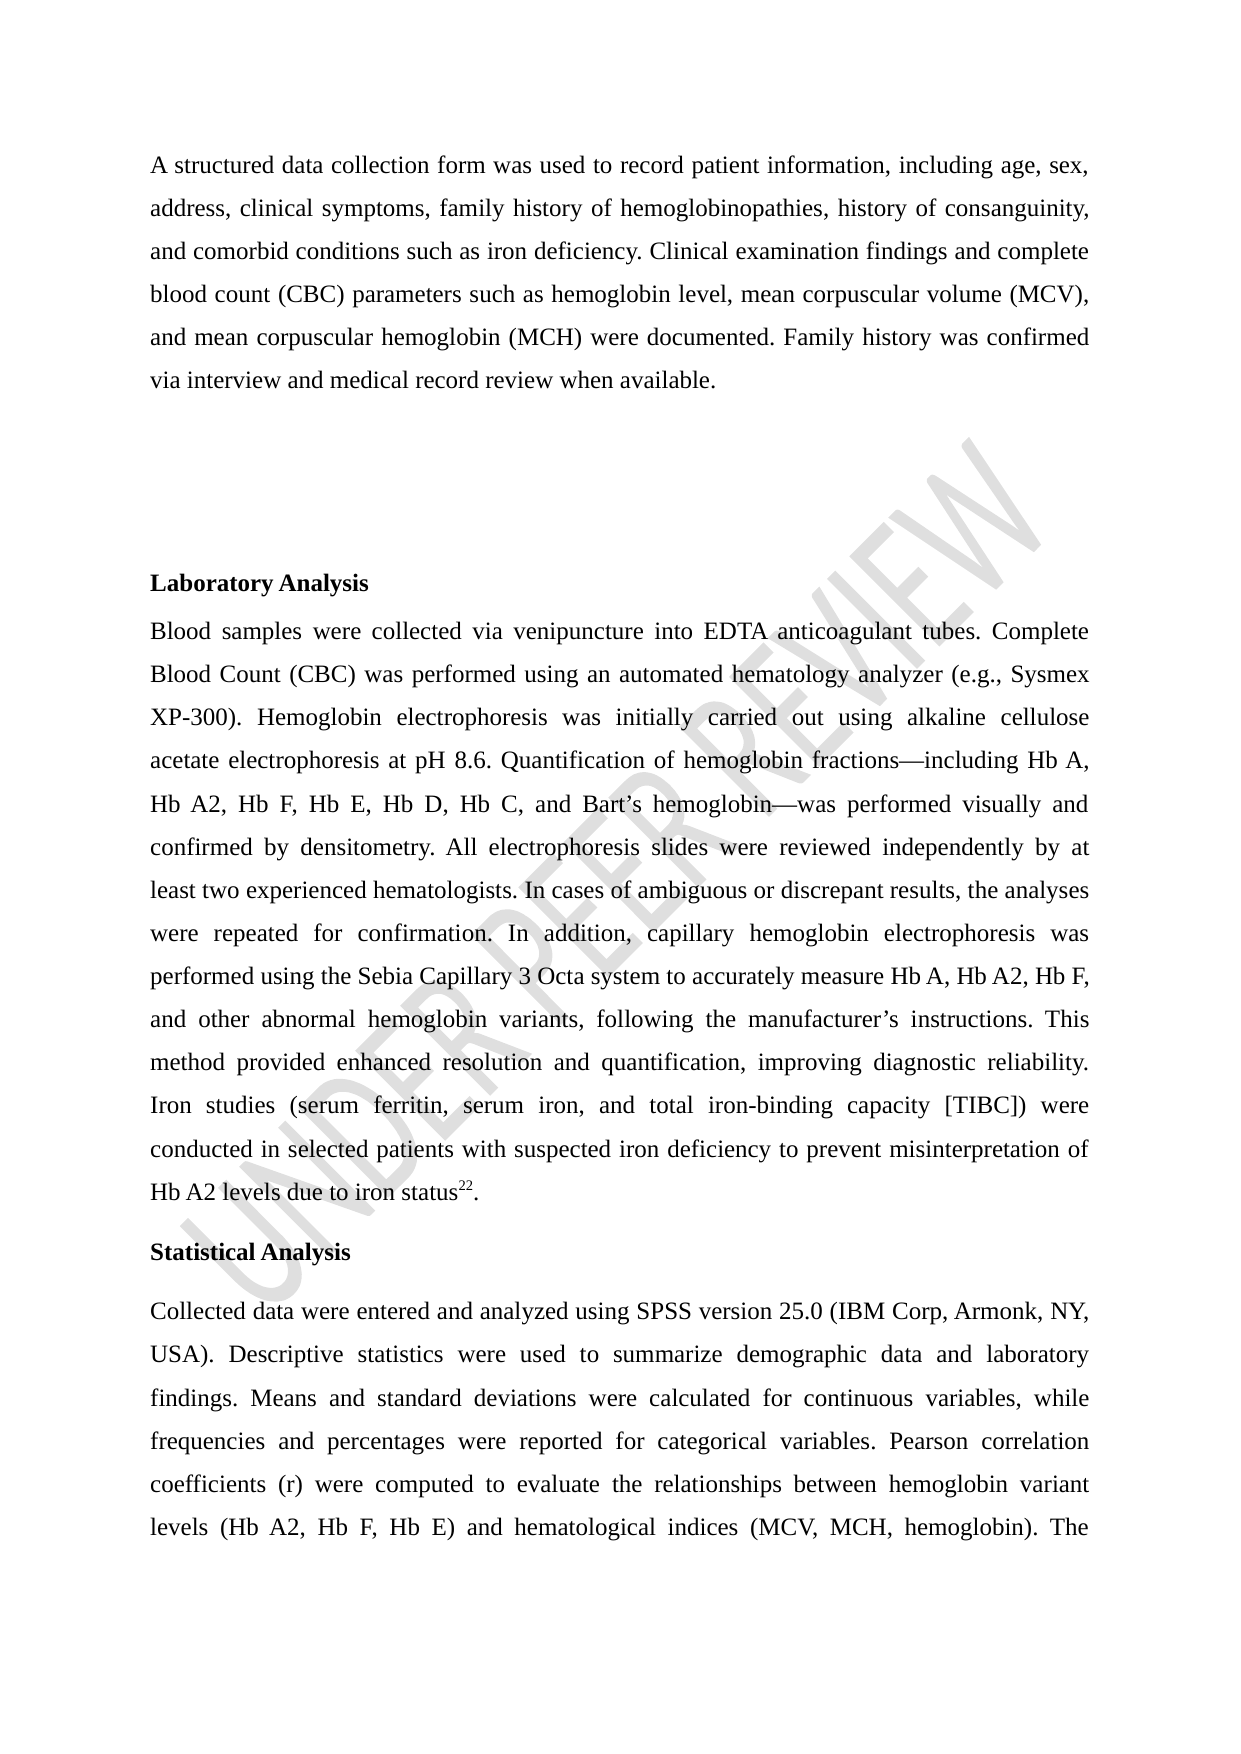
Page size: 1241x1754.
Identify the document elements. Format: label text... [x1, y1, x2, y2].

text A structured data collection form was used to record patient information, including age, sex, address, clinical symptoms, family history of hemoglobinopathies, history of consanguinity, and comorbid conditions such as iron deficiency. Clinical examination findings and complete blood count (CBC) parameters such as hemoglobin level, mean corpuscular volume (MCV), and mean corpuscular hemoglobin (MCH) were documented. Family history was confirmed via interview and medical record review when available. [150, 150, 1090, 394]
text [150, 1296, 1090, 1541]
text Blood samples were collected via venipuncture into EDTA anticoagulant tubes. Complete Blood Count (CBC) was performed using an automated hematology analyzer (e.g., Sysmex XP-300). Hemoglobin electrophoresis was initially carried out using alkaline cellulose acetate electrophoresis at pH 8.6. Quantification of hemoglobin fractions—including Hb A, Hb A2, Hb F, Hb E, Hb D, Hb C, and Bart’s hemoglobin—was performed visually and confirmed by densitometry. All electrophoresis slides were reviewed independently by at least two experienced hematologists. In cases of ambiguous or discrepant results, the analyses were repeated for confirmation. In addition, capillary hemoglobin electrophoresis was performed using the Sebia Capillary 3 Octa system to accurately measure Hb A, Hb A2, Hb F, and other abnormal hemoglobin variants, following the manufacturer’s instructions. This method provided enhanced resolution and quantification, improving diagnostic reliability. Iron studies (serum ferritin, serum iron, and total iron-binding capacity [TIBC]) were conducted in selected patients with suspected iron deficiency to prevent misinterpretation of Hb A2 levels due to iron status22. [150, 616, 1090, 1206]
text Statistical Analysis [150, 1237, 1090, 1265]
text Laboratory Analysis [150, 568, 1090, 597]
